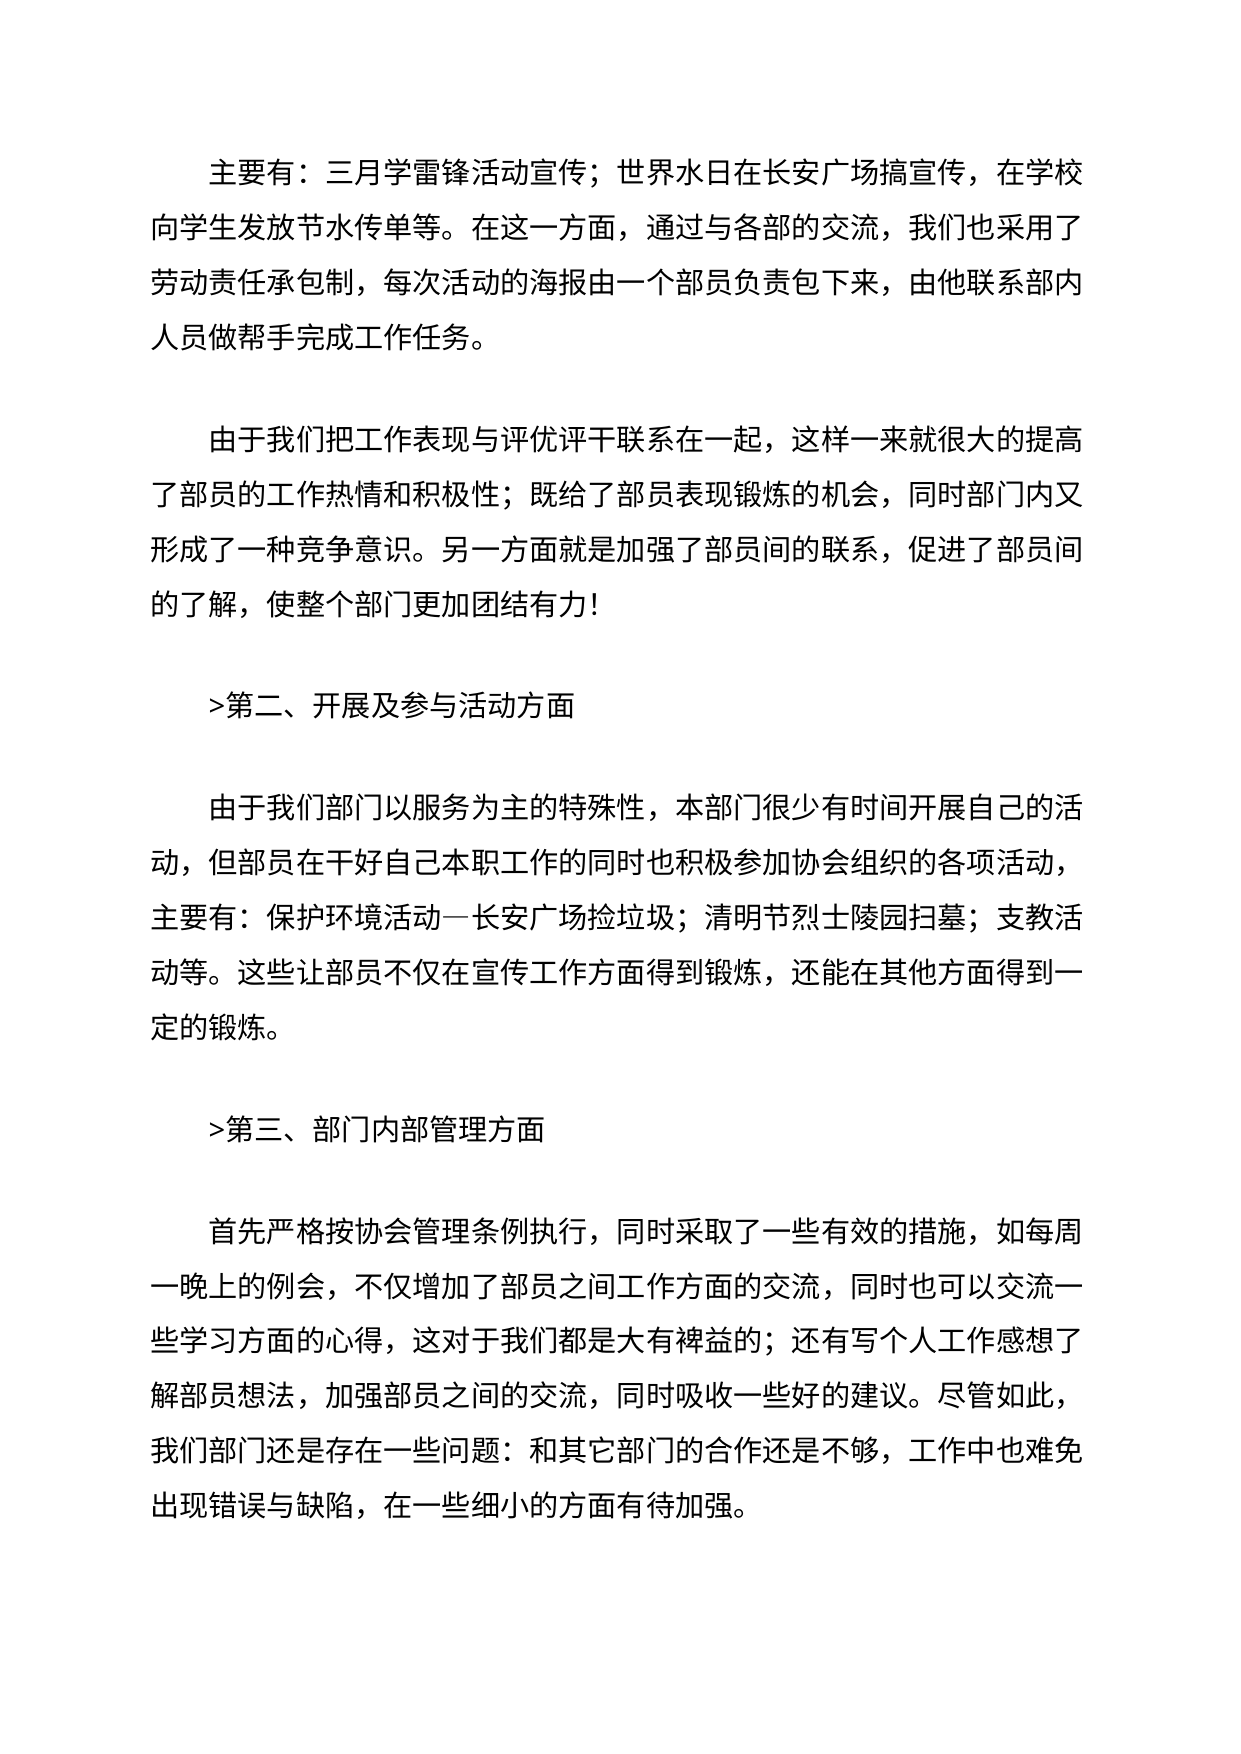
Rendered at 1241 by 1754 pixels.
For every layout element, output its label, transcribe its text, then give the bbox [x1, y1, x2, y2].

text 首先严格按协会管理条例执行，同时采取了一些有效的措施，如每周一晚上的例会，不仅增加了部员之间工作方面的交流，同时也可以交流一些学习方面的心得，这对于我们都是大有裨益的；还有写个人工作感想了解部员想法，加强部员之间的交流，同时吸收一些好的建议。尽管如此，我们部门还是存在一些问题：和其它部门的合作还是不够，工作中也难免出现错误与缺陷，在一些细小的方面有待加强。 [150, 1208, 1090, 1525]
text 由于我们把工作表现与评优评干联系在一起，这样一来就很大的提高了部员的工作热情和积极性；既给了部员表现锻炼的机会，同时部门内又形成了一种竞争意识。另一方面就是加强了部员间的联系，促进了部员间的了解，使整个部门更加团结有力！ [150, 416, 1090, 623]
text >第二、开展及参与活动方面 [150, 683, 1090, 725]
text >第三、部门内部管理方面 [150, 1106, 1090, 1149]
text 由于我们部门以服务为主的特殊性，本部门很少有时间开展自己的活动，但部员在干好自己本职工作的同时也积极参加协会组织的各项活动，主要有：保护环境活动—长安广场捡垃圾；清明节烈士陵园扫墓；支教活动等。这些让部员不仅在宣传工作方面得到锻炼，还能在其他方面得到一定的锻炼。 [150, 785, 1090, 1047]
text 主要有：三月学雷锋活动宣传；世界水日在长安广场搞宣传，在学校向学生发放节水传单等。在这一方面，通过与各部的交流，我们也采用了劳动责任承包制，每次活动的海报由一个部员负责包下来，由他联系部内人员做帮手完成工作任务。 [150, 150, 1090, 357]
